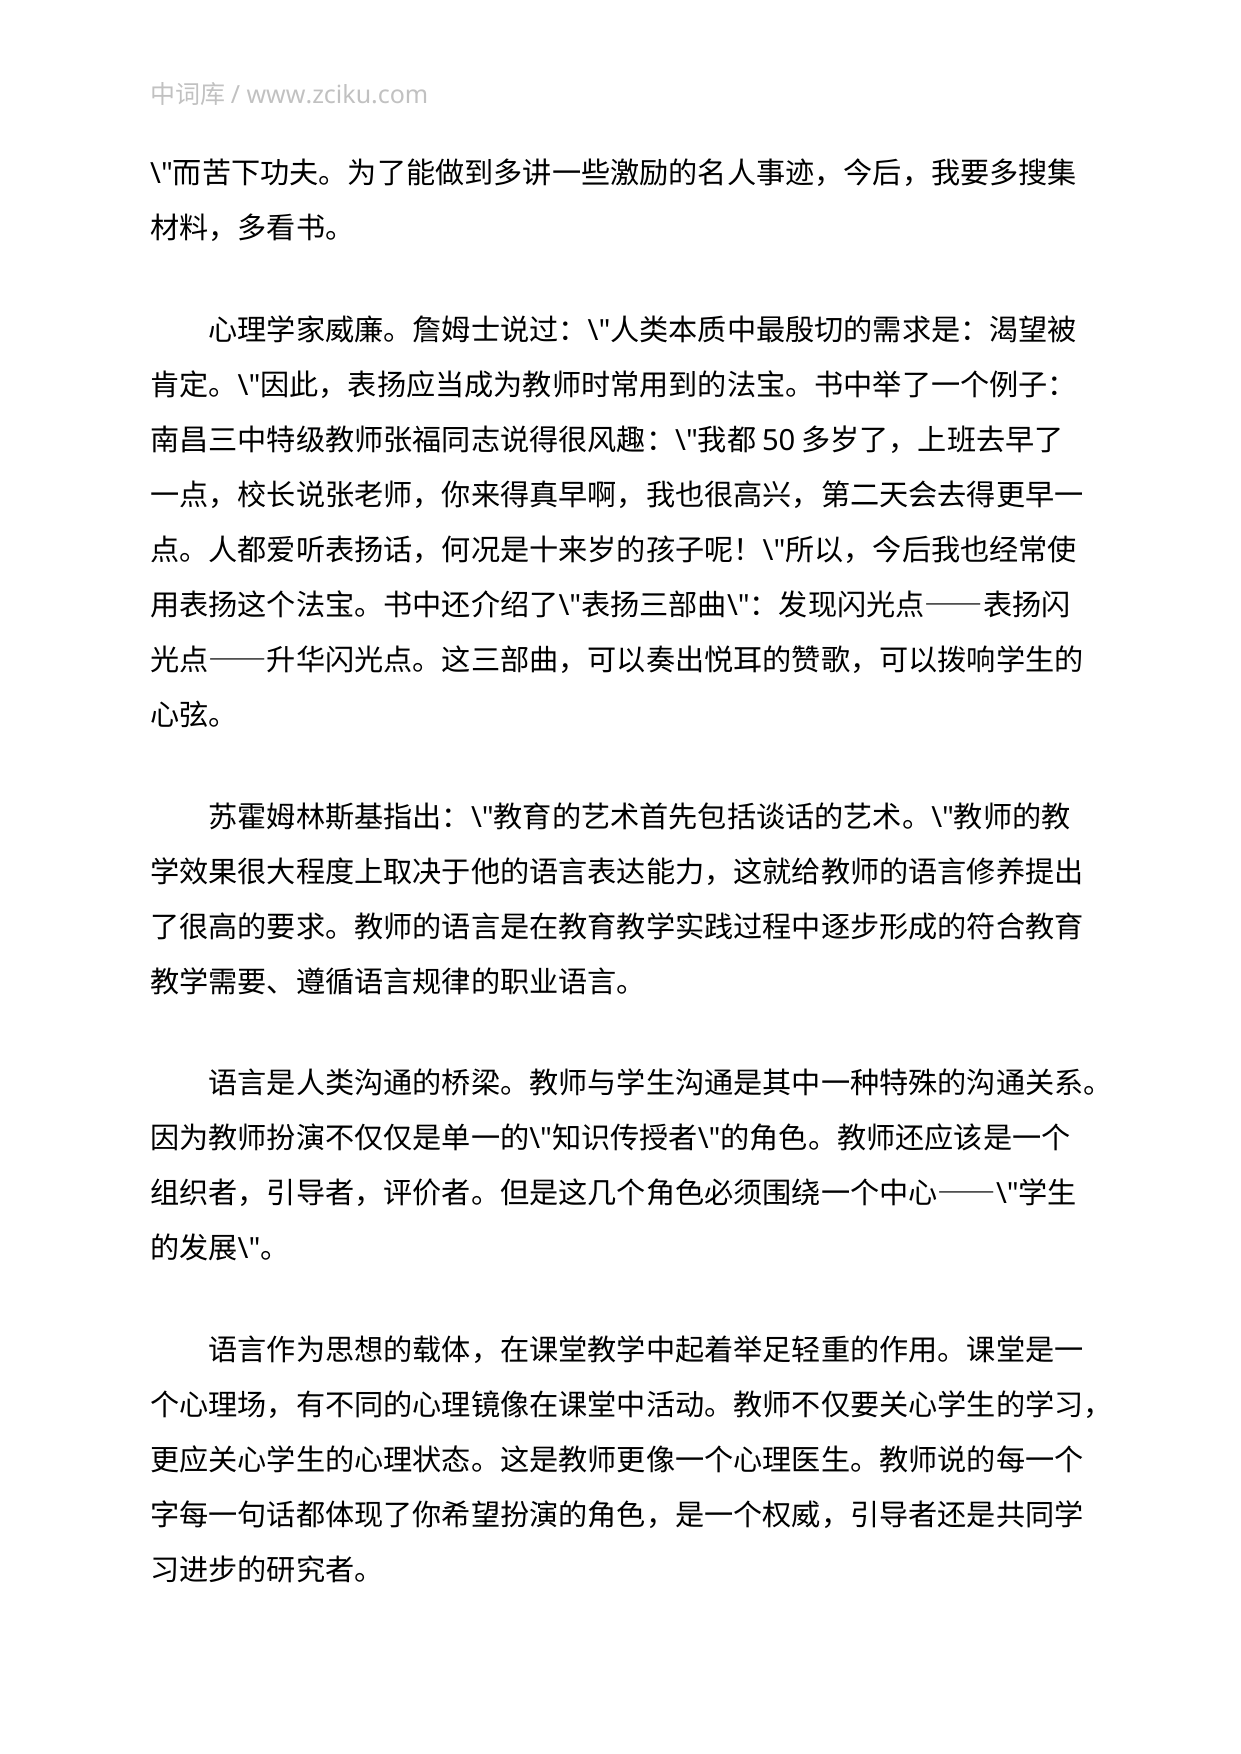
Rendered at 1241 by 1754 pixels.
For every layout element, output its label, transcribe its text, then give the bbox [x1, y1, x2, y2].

text 心理学家威廉。詹姆士说过：\"人类本质中最殷切的需求是：渴望被肯定。\"因此，表扬应当成为教师时常用到的法宝。书中举了一个例子：南昌三中特级教师张福同志说得很风趣：\"我都50多岁了，上班去早了一点，校长说张老师，你来得真早啊，我也很高兴，第二天会去得更早一点。人都爱听表扬话，何况是十来岁的孩子呢！\"所以，今后我也经常使用表扬这个法宝。书中还介绍了\"表扬三部曲\"：发现闪光点――表扬闪光点――升华闪光点。这三部曲，可以奏出悦耳的赞歌，可以拨响学生的心弦。 [150, 307, 1090, 734]
text 语言作为思想的载体，在课堂教学中起着举足轻重的作用。课堂是一个心理场，有不同的心理镜像在课堂中活动。教师不仅要关心学生的学习，更应关心学生的心理状态。这是教师更像一个心理医生。教师说的每一个字每一句话都体现了你希望扮演的角色，是一个权威，引导者还是共同学习进步的研究者。 [150, 1327, 1090, 1589]
text 苏霍姆林斯基指出：\"教育的艺术首先包括谈话的艺术。\"教师的教学效果很大程度上取决于他的语言表达能力，这就给教师的语言修养提出了很高的要求。教师的语言是在教育教学实践过程中逐步形成的符合教育教学需要、遵循语言规律的职业语言。 [150, 793, 1090, 1000]
text 语言是人类沟通的桥梁。教师与学生沟通是其中一种特殊的沟通关系。因为教师扮演不仅仅是单一的\"知识传授者\"的角色。教师还应该是一个组织者，引导者，评价者。但是这几个角色必须围绕一个中心——\"学生的发展\"。 [150, 1060, 1090, 1267]
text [150, 150, 1090, 247]
